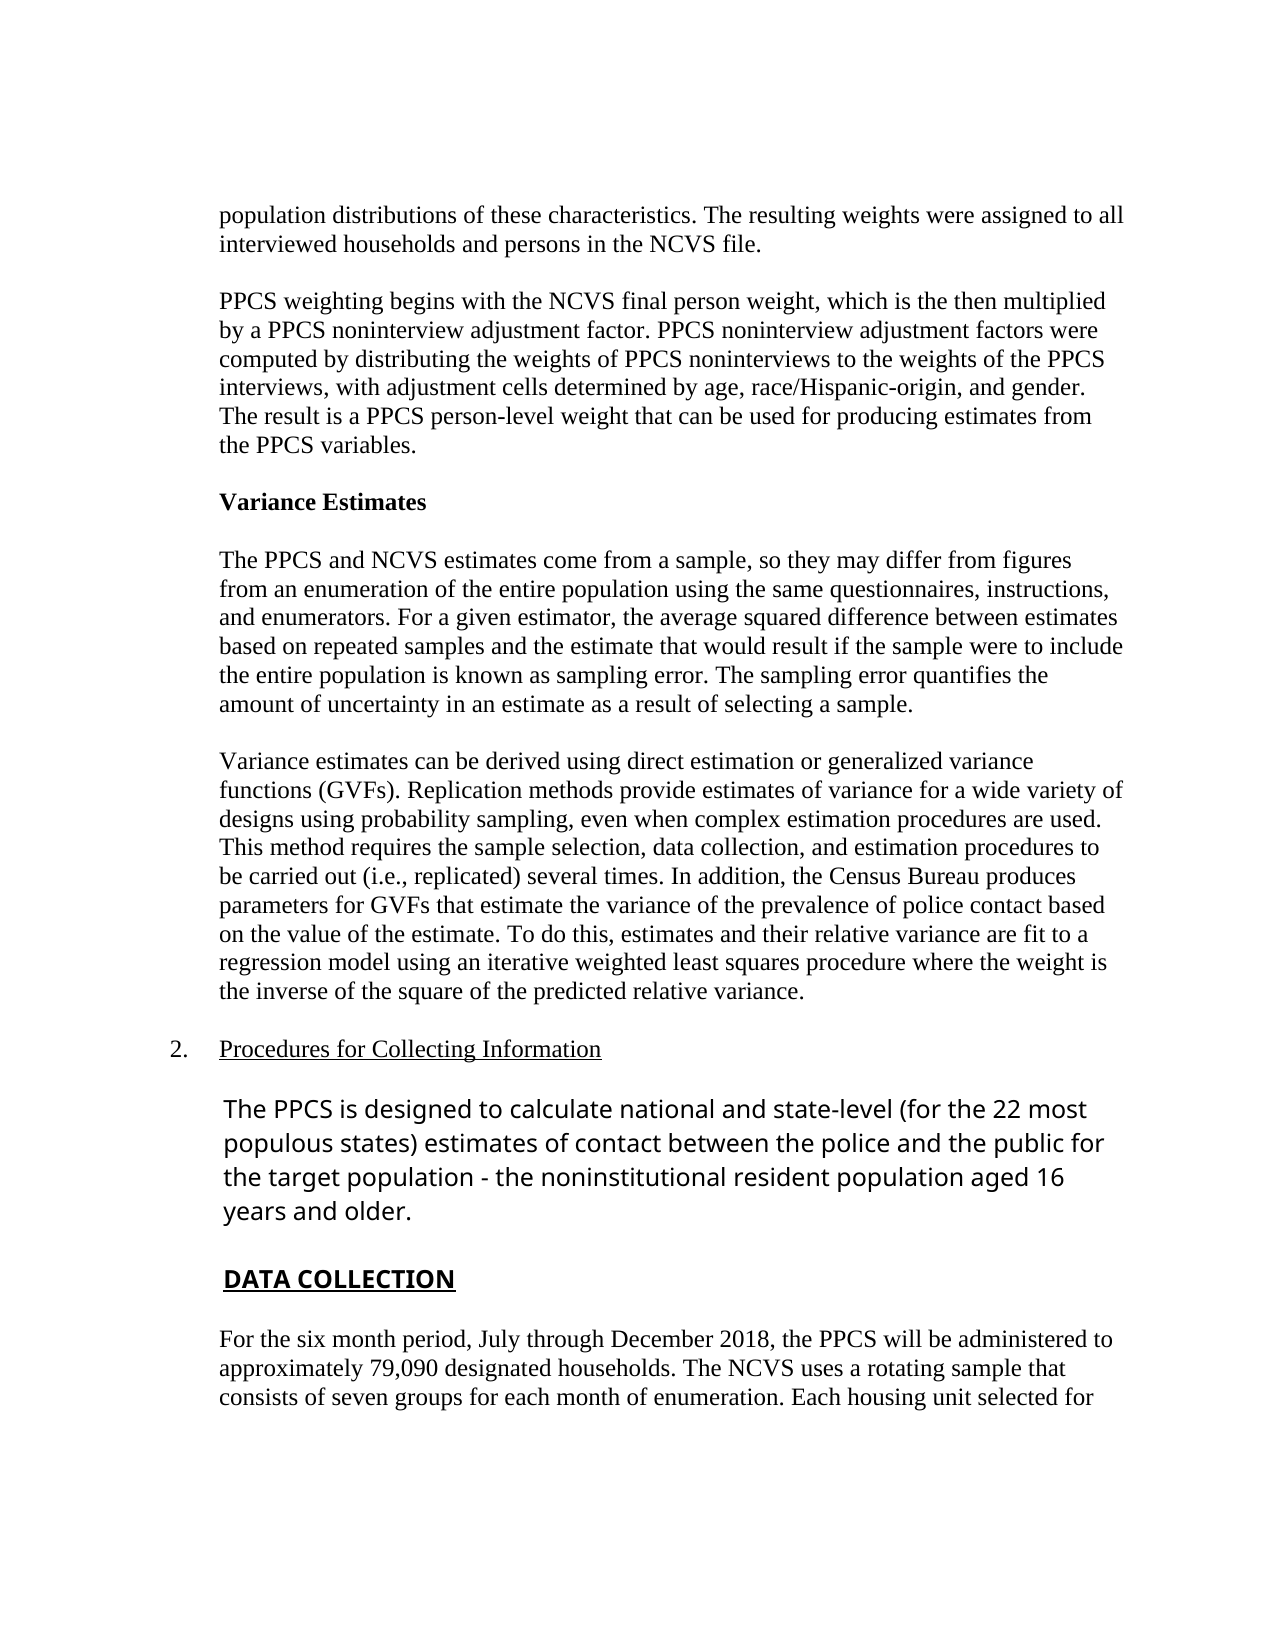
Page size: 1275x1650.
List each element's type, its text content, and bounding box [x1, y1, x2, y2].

text The PPCS is designed to calculate national and state-level (for the 22 most populous states) estimates of contact between the police and the public for the target population - the noninstitutional resident population aged 16 years and older. [223, 1091, 1125, 1227]
subtitle 2. Procedures for Collecting Information [169, 1034, 1125, 1062]
text The PPCS and NCVS estimates come from a sample, so they may differ from figures from an enumeration of the entire population using the same questionnaires, instructions, and enumerators. For a given estimator, the average squared difference between estimates based on repeated samples and the estimate that would result if the sample were to include the entire population is known as sampling error. The sampling error quantifies the amount of uncertainty in an estimate as a result of selecting a sample. [219, 545, 1125, 717]
text DATA COLLECTION [223, 1262, 1125, 1296]
text Variance Estimates [219, 487, 1125, 516]
text Variance estimates can be derived using direct estimation or generalized variance functions (GVFs). Replication methods provide estimates of variance for a wide variety of designs using probability sampling, even when complex estimation procedures are used. This method requires the sample selection, data collection, and estimation procedures to be carried out (i.e., replicated) several times. In addition, the Census Bureau produces parameters for GVFs that estimate the variance of the prevalence of police contact based on the value of the estimate. To do this, estimates and their relative variance are fit to a regression model using an iterative weighted least squares procedure where the weight is the inverse of the square of the predicted relative variance. [219, 746, 1125, 1005]
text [219, 200, 1125, 257]
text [219, 1324, 1125, 1411]
text PPCS weighting begins with the NCVS final person weight, which is the then multiplied by a PPCS noninterview adjustment factor. PPCS noninterview adjustment factors were computed by distributing the weights of PPCS noninterviews to the weights of the PPCS interviews, with adjustment cells determined by age, race/Hispanic-origin, and gender. The result is a PPCS person-level weight that can be used for producing estimates from the PPCS variables. [219, 286, 1125, 459]
